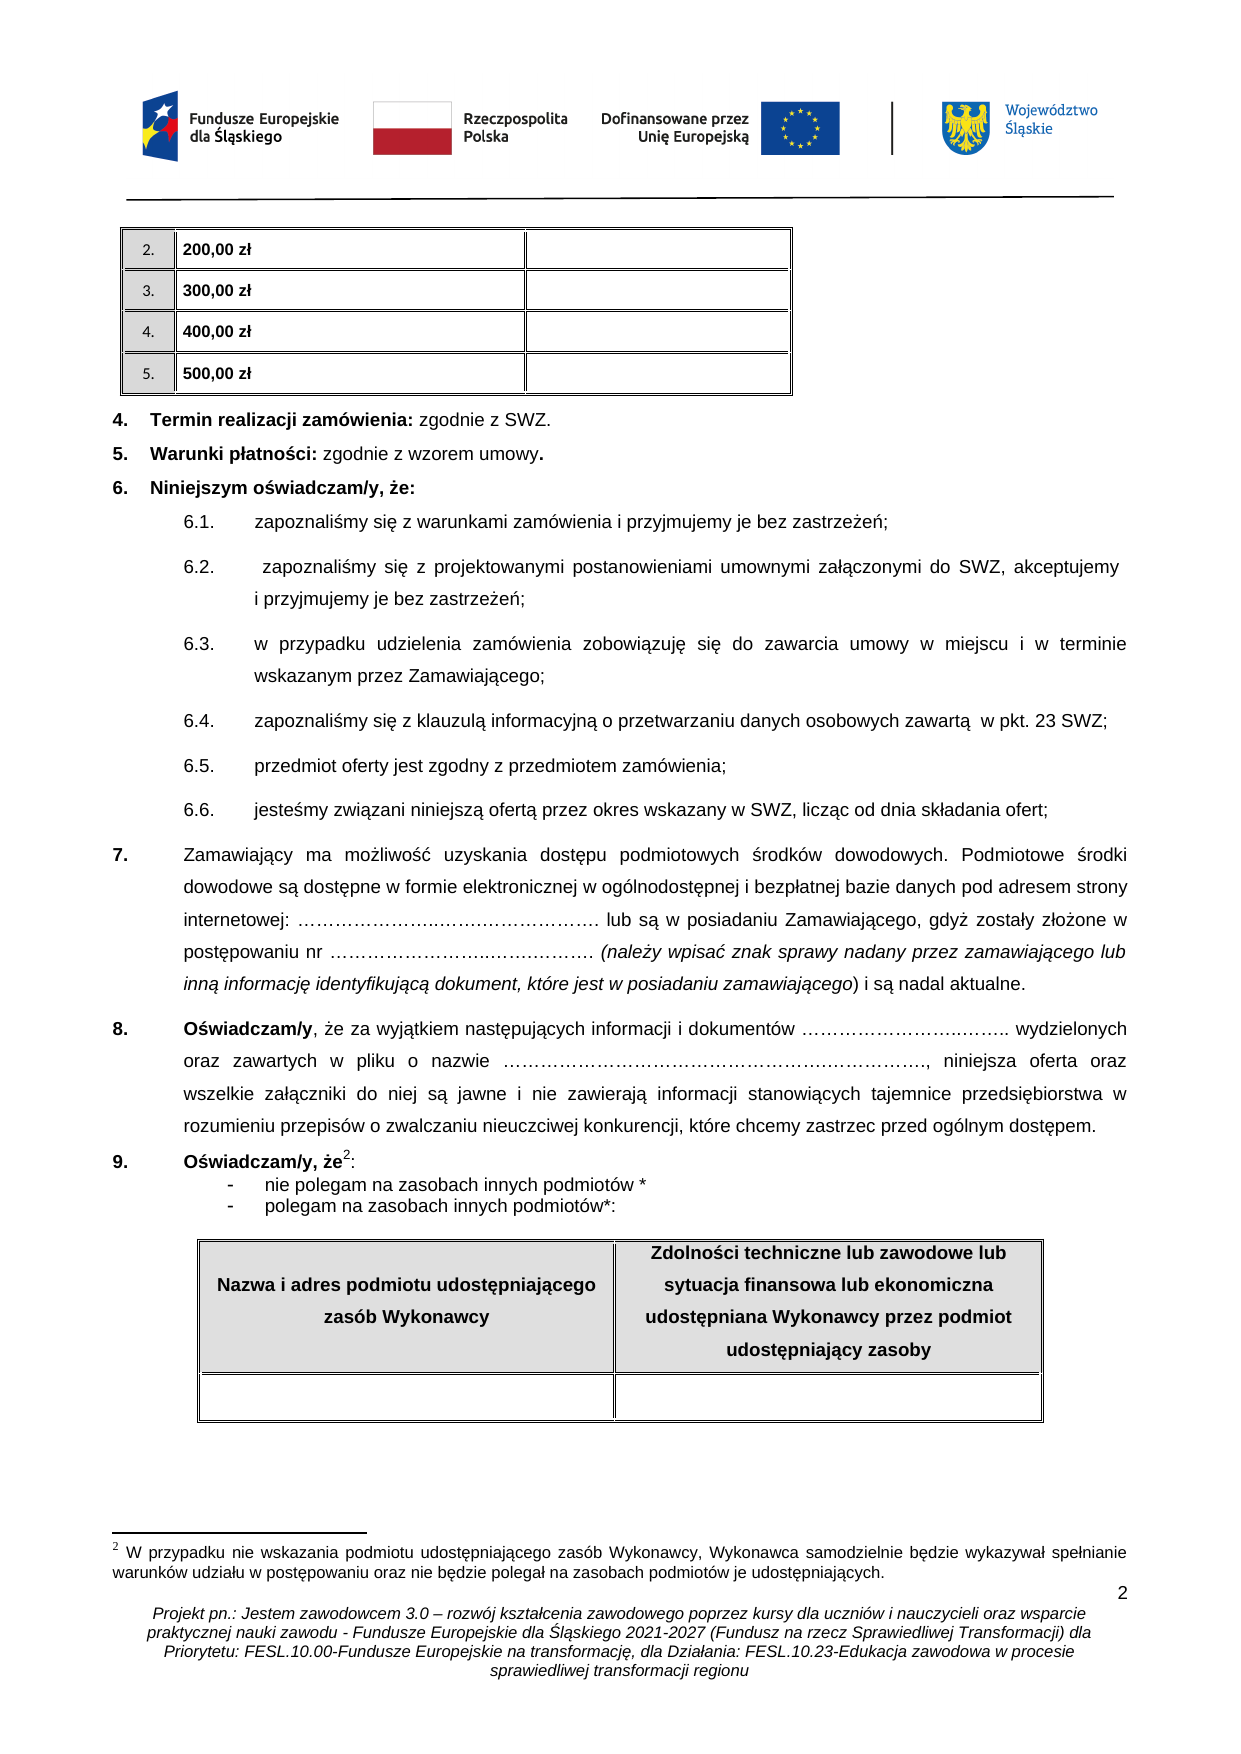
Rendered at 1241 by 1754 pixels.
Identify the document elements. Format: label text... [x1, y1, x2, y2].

list przedmiot oferty jest zgodny z przedmiotem zamówienia; [183, 754, 1128, 776]
table_cell [526, 230, 790, 268]
table_cell 2. [123, 230, 175, 268]
table_cell [527, 309, 790, 351]
list zapoznaliśmy się z projektowanymi postanowieniami umownymi załączonymi do SWZ, akceptujemy i przyjmujemy je bez zastrzeżeń; [183, 556, 1128, 609]
picture [125, 73, 1115, 179]
table_cell 3. [121, 268, 175, 309]
list Termin realizacji zamówienia: zgodnie z SWZ. [112, 408, 1128, 430]
table_cell 5. [121, 351, 175, 393]
list nie polegam na zasobach innych podmiotów * [227, 1173, 1128, 1195]
list w przypadku udzielenia zamówienia zobowiązuję się do zawarcia umowy w miejscu i w terminie wskazanym przez Zamawiającego; [183, 633, 1128, 686]
table_cell 400,00 zł [177, 312, 524, 351]
list Niniejszym oświadczam/y, że: [112, 477, 1128, 498]
list Oświadczam/y, że za wyjątkiem następujących informacji i dokumentów ……………………..…….. wydzielonych oraz zawartych w pliku o nazwie …………………………………………….……………., niniejsza oferta oraz wszelkie załączniki do niej są jawne i nie zawierają informacji stanowiących tajemnice przedsiębiorstwa w rozumieniu przepisów o zwalczaniu nieuczciwej konkurencji, które chcemy zastrzec przed ogólnym dostępem. [112, 1018, 1128, 1136]
list Warunki płatności: zgodnie z wzorem umowy. [112, 443, 1128, 464]
list Zamawiający ma możliwość uzyskania dostępu podmiotowych środków dowodowych. Podmiotowe środki dowodowe są dostępne w formie elektronicznej w ogólnodostępnej i bezpłatnej bazie danych pod adresem strony internetowej: …………………..…….………………. lub są w posiadaniu Zamawiającego, gdyż zostały złożone w postępowaniu nr ……………………..…….………. (należy wpisać znak sprawy nadany przez zamawiającego lub inną informację identyfikującą dokument, które jest w posiadaniu zamawiającego) i są nadal aktualne. [112, 844, 1128, 995]
table_cell 4. [123, 309, 174, 351]
list zapoznaliśmy się z warunkami zamówienia i przyjmujemy je bez zastrzeżeń; [183, 511, 1128, 532]
table_header Nazwa i adres podmiotu udostępniającego zasób Wykonawcy [200, 1242, 614, 1372]
table_cell 200,00 zł [175, 228, 526, 268]
list polegam na zasobach innych podmiotów*: [227, 1195, 1128, 1217]
list zapoznaliśmy się z klauzulą informacyjną o przetwarzaniu danych osobowych zawartą w pkt. 23 SWZ; [183, 710, 1128, 731]
list jesteśmy związani niniejszą ofertą przez okres wskazany w SWZ, licząc od dnia składania ofert; [183, 799, 1128, 821]
list Oświadczam/y, że: [112, 1147, 1128, 1173]
table_cell 500,00 zł [175, 351, 526, 393]
table_cell [615, 1372, 1043, 1420]
table_cell [526, 351, 792, 393]
table_cell [526, 268, 792, 309]
table_header Zdolności techniczne lub zawodowe lub sytuacja finansowa lub ekonomiczna udostępniana Wykonawcy przez podmiot udostępniający zasoby [615, 1242, 1041, 1372]
table_cell 300,00 zł [177, 271, 524, 309]
table_cell [199, 1372, 614, 1420]
